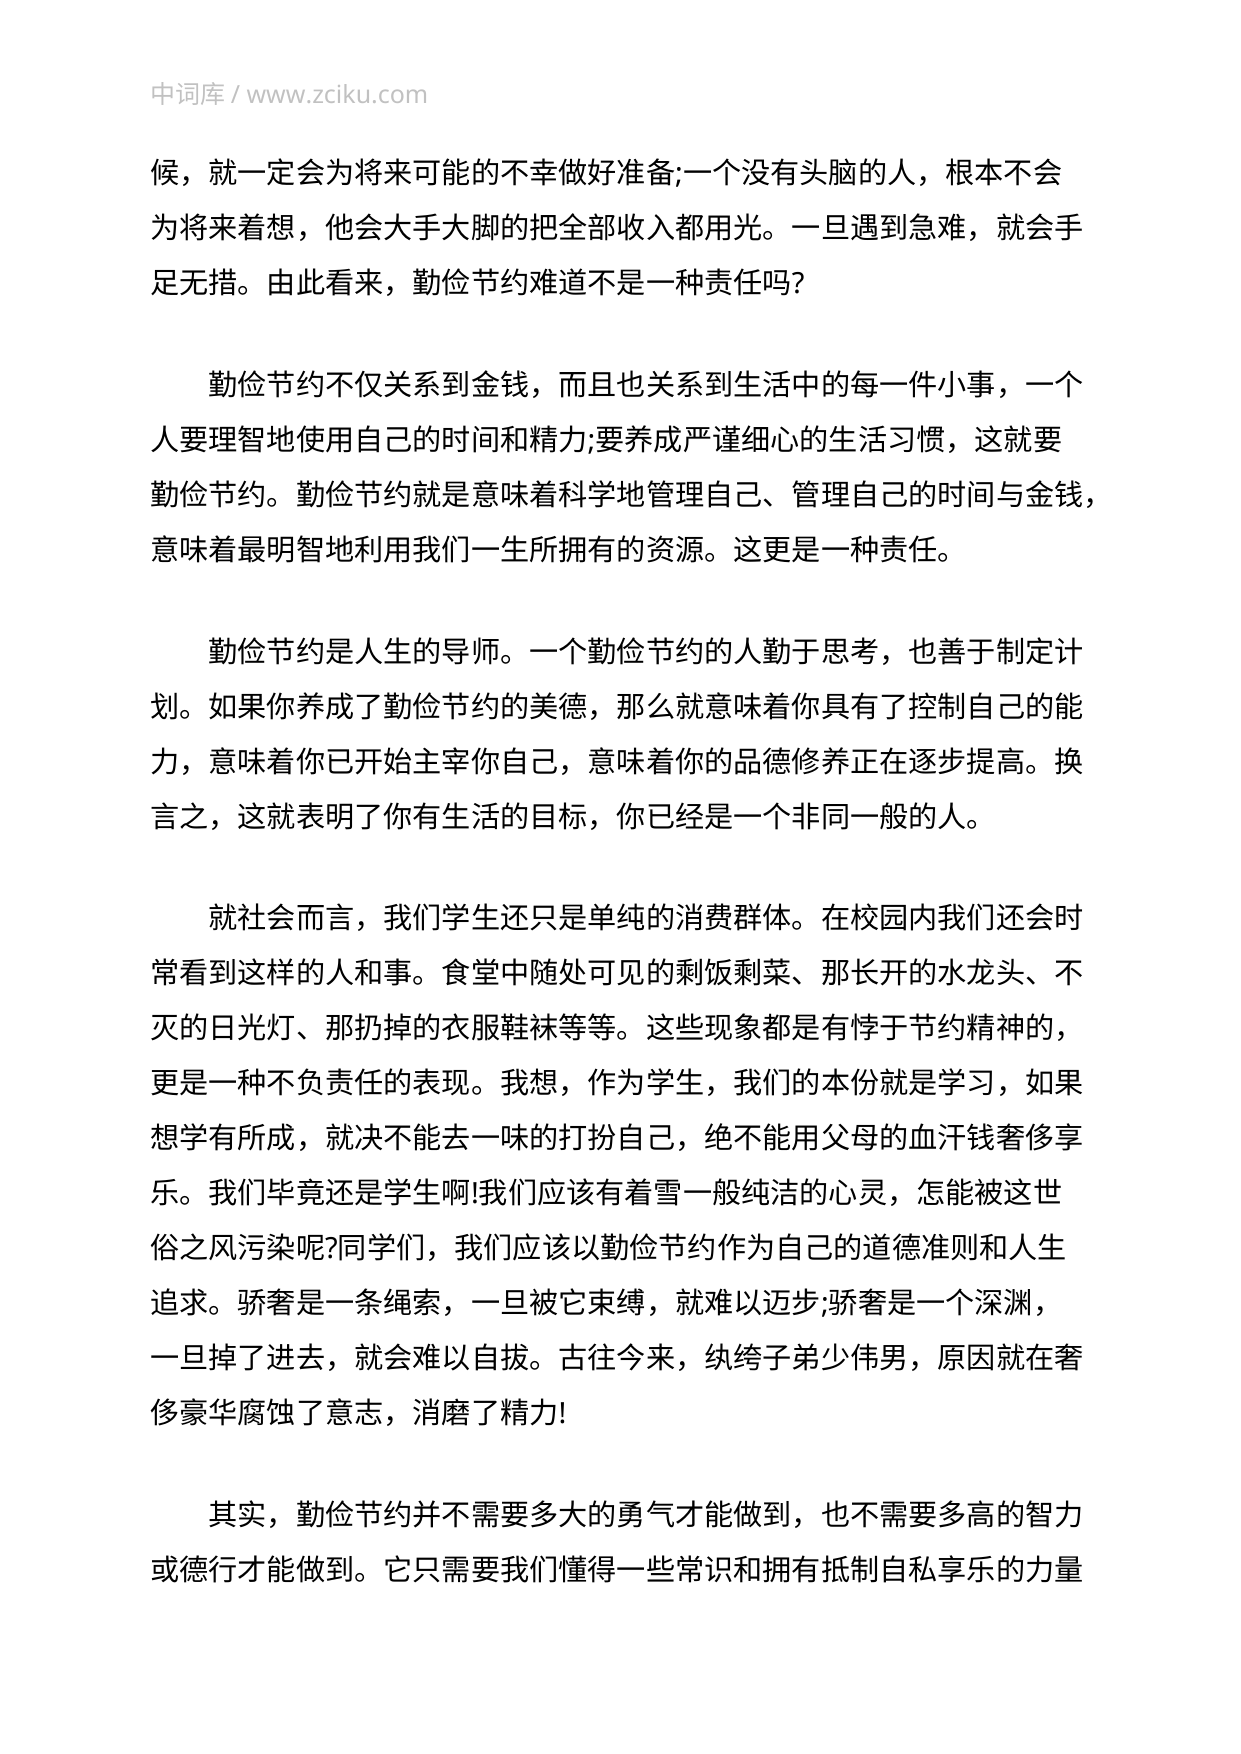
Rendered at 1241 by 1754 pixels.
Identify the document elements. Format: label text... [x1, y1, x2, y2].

text 勤俭节约不仅关系到金钱，而且也关系到生活中的每一件小事，一个人要理智地使用自己的时间和精力;要养成严谨细心的生活习惯，这就要勤俭节约。勤俭节约就是意味着科学地管理自己、管理自己的时间与金钱，意味着最明智地利用我们一生所拥有的资源。这更是一种责任。 [150, 362, 1090, 569]
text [150, 150, 1090, 302]
text 就社会而言，我们学生还只是单纯的消费群体。在校园内我们还会时常看到这样的人和事。食堂中随处可见的剩饭剩菜、那长开的水龙头、不灭的日光灯、那扔掉的衣服鞋袜等等。这些现象都是有悖于节约精神的，更是一种不负责任的表现。我想，作为学生，我们的本份就是学习，如果想学有所成，就决不能去一味的打扮自己，绝不能用父母的血汗钱奢侈享乐。我们毕竟还是学生啊!我们应该有着雪一般纯洁的心灵，怎能被这世俗之风污染呢?同学们，我们应该以勤俭节约作为自己的道德准则和人生追求。骄奢是一条绳索，一旦被它束缚，就难以迈步;骄奢是一个深渊，一旦掉了进去，就会难以自拔。古往今来，纨绔子弟少伟男，原因就在奢侈豪华腐蚀了意志，消磨了精力! [150, 895, 1090, 1432]
text 勤俭节约是人生的导师。一个勤俭节约的人勤于思考，也善于制定计划。如果你养成了勤俭节约的美德，那么就意味着你具有了控制自己的能力，意味着你已开始主宰你自己，意味着你的品德修养正在逐步提高。换言之，这就表明了你有生活的目标，你已经是一个非同一般的人。 [150, 628, 1090, 835]
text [150, 1491, 1090, 1588]
